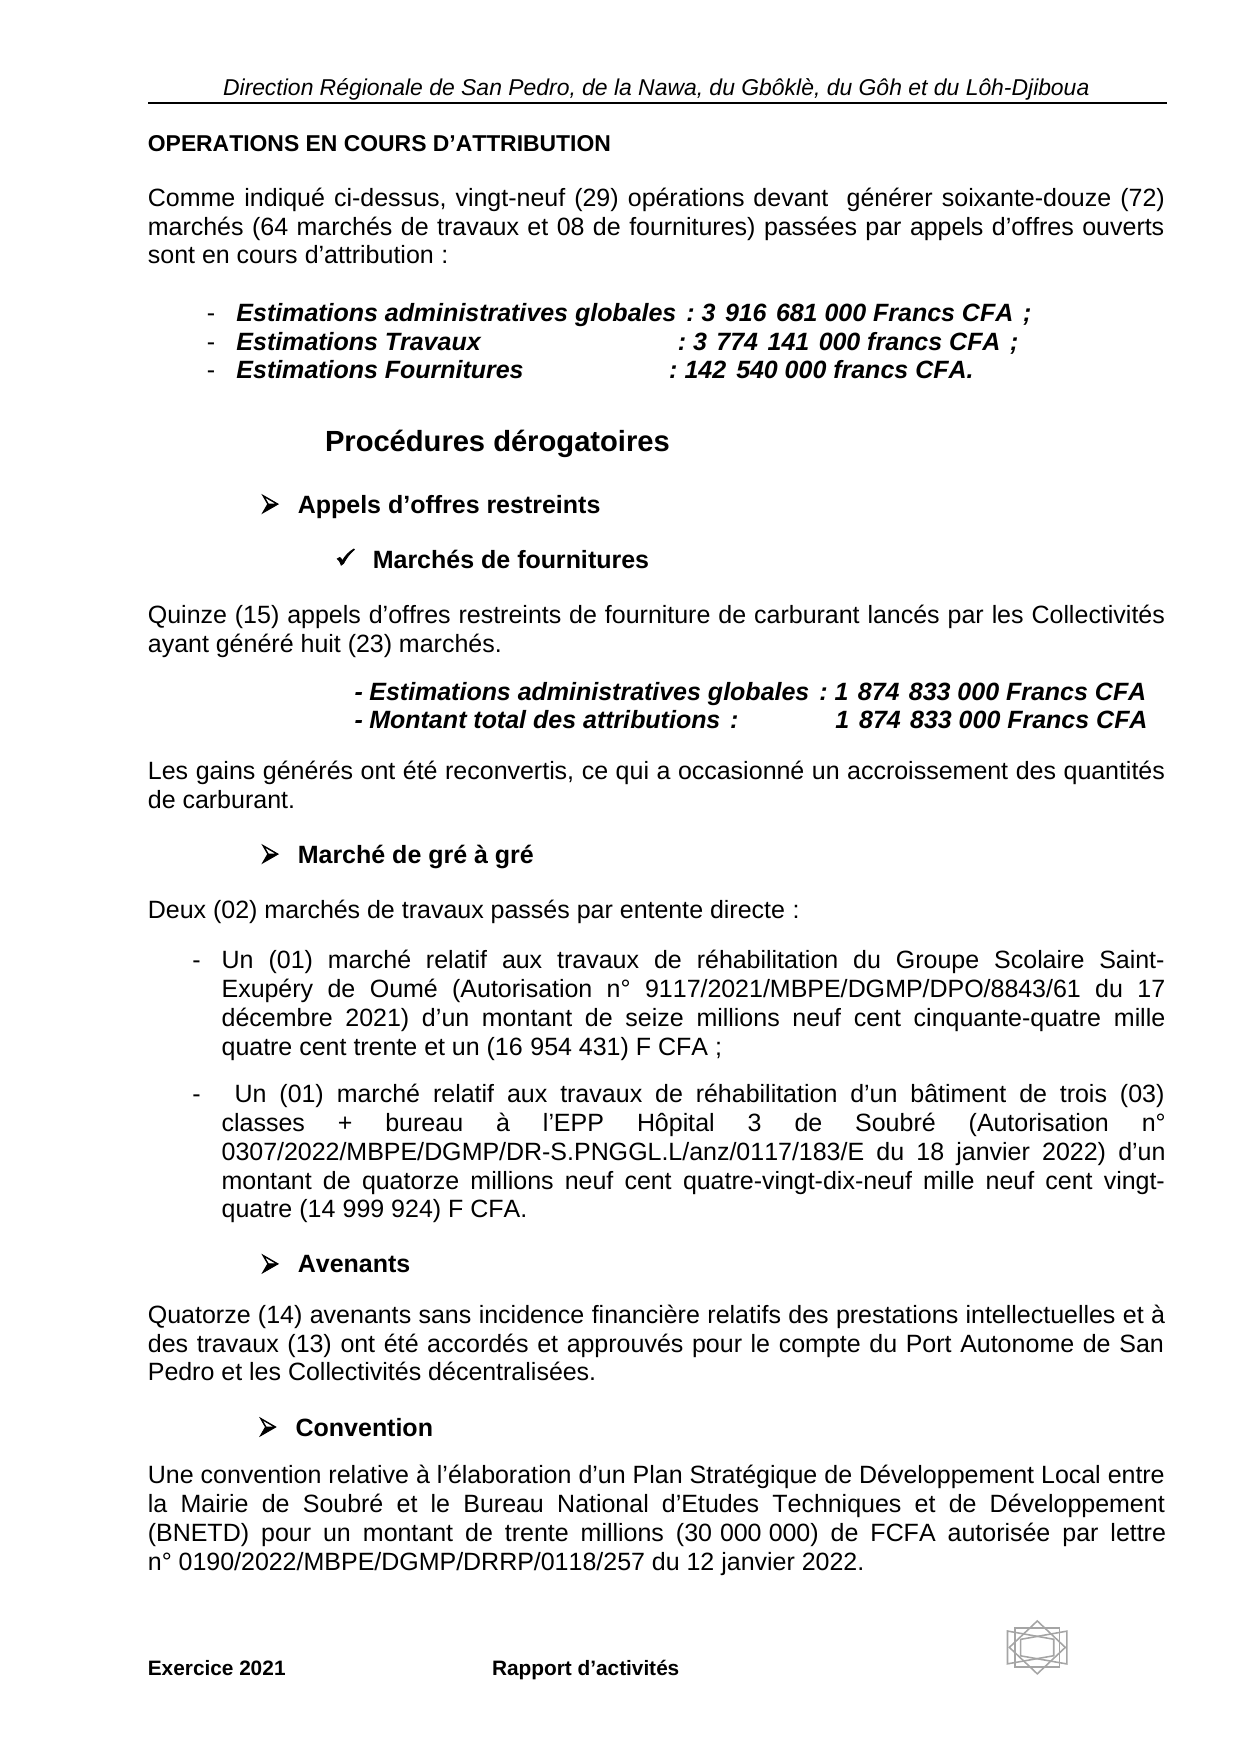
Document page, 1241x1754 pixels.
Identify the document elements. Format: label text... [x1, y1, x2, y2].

list Estimations administratives globales : 3 916 681 000 Francs CFA ; [207, 298, 1167, 327]
list Appels d’offres restreints [260, 490, 1167, 518]
list Comme indiqué ci-dessus, vingt-neuf (29) opérations devant générer soixante-douze (72) marchés (64 marchés de travaux et 08 de fournitures) passées par appels d’offres ouverts sont en cours d’attribution : [148, 183, 1167, 269]
list Estimations administratives globales : 1 874 833 000 Francs CFA [354, 677, 1167, 706]
list Un (01) marché relatif aux travaux de réhabilitation du Groupe Scolaire Saint-Exupéry de Oumé (Autorisation n° 9117/2021/MBPE/DGMP/DPO/8843/61 du 17 décembre 2021) d’un montant de seize millions neuf cent cinquante-quatre mille quatre cent trente et un (16 954 431) F CFA ; [192, 945, 1167, 1060]
list Quinze (15) appels d’offres restreints de fourniture de carburant lancés par les Collectivités ayant généré huit (23) marchés. [148, 600, 1167, 658]
list OPERATIONS EN COURS D’ATTRIBUTION [148, 130, 1167, 157]
text Une convention relative à l’élaboration d’un Plan Stratégique de Développement Local entre la Mairie de Soubré et le Bureau National d’Etudes Techniques et de Développement (BNETD) pour un montant de trente millions (30 000 000) de FCFA autorisée par lettre n° 0190/2022/MBPE/DGMP/DRRP/0118/257 du 12 janvier 2022. [148, 1461, 1167, 1576]
subtitle Procédures dérogatoires [325, 423, 1167, 457]
text Quatorze (14) avenants sans incidence financière relatifs des prestations intellectuelles et à des travaux (13) ont été accordés et approuvés pour le compte du Port Autonome de San Pedro et les Collectivités décentralisées. [148, 1300, 1167, 1386]
text Les gains générés ont été reconvertis, ce qui a occasionné un accroissement des quantités de carburant. [148, 756, 1167, 813]
list Estimations Fournitures : 142 540 000 francs CFA. [207, 355, 1167, 384]
list Marchés de fournitures [335, 545, 1167, 574]
list Estimations Travaux : 3 774 141 000 francs CFA ; [207, 327, 1167, 355]
list Avenants [260, 1249, 1167, 1278]
list Marché de gré à gré [260, 840, 1167, 868]
list Convention [258, 1412, 1167, 1441]
list Deux (02) marchés de travaux passés par entente directe : [148, 895, 1167, 924]
list Un (01) marché relatif aux travaux de réhabilitation d’un bâtiment de trois (03) classes + bureau à l’EPP Hôpital 3 de Soubré (Autorisation n° 0307/2022/MBPE/DGMP/DR-S.PNGGL.L/anz/0117/183/E du 18 janvier 2022) d’un montant de quatorze millions neuf cent quatre-vingt-dix-neuf mille neuf cent vingt-quatre (14 999 924) F CFA. [192, 1079, 1167, 1223]
list Montant total des attributions : 1 874 833 000 Francs CFA [354, 706, 1167, 734]
